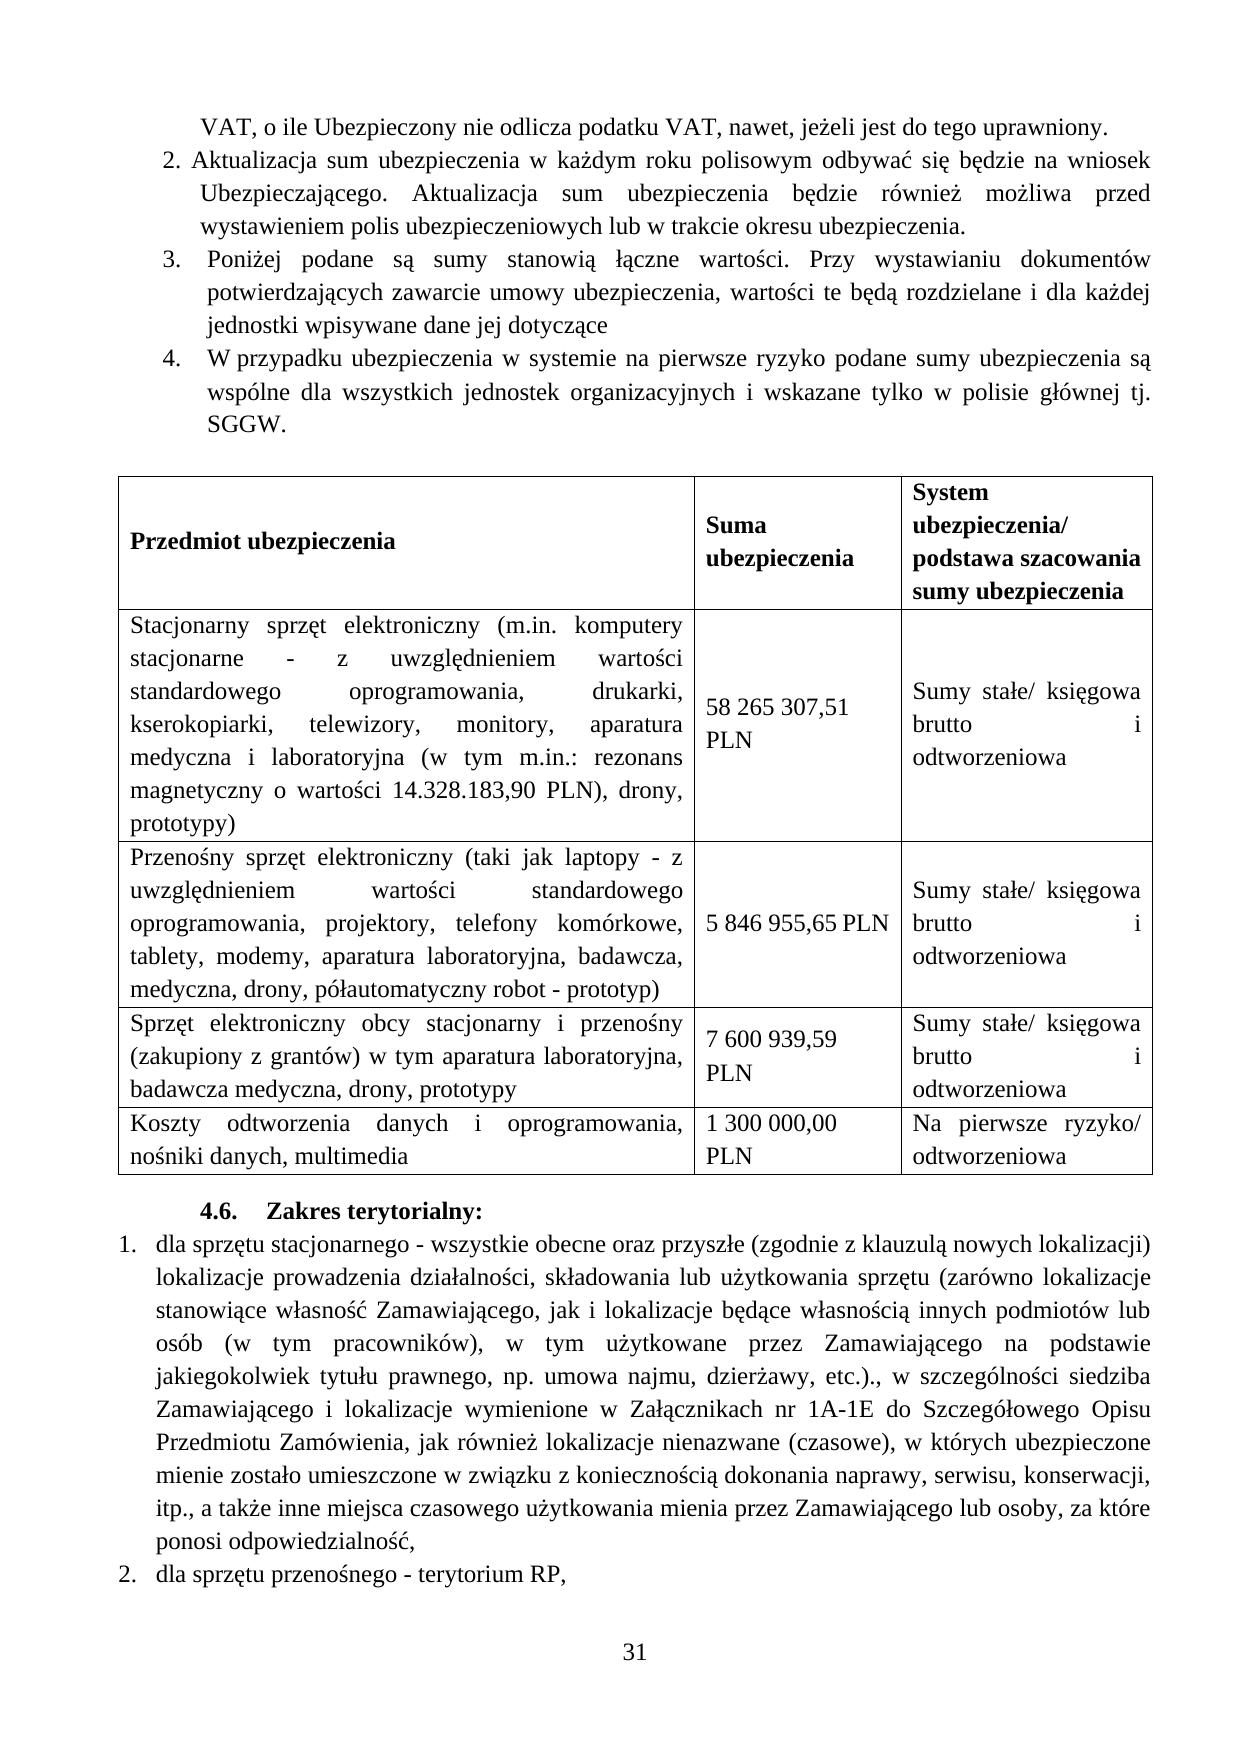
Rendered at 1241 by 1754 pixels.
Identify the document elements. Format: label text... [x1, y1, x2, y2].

list dla sprzętu przenośnego - terytorium RP, [118, 1559, 1152, 1588]
table_header System ubezpieczenia/ podstawa szacowania sumy ubezpieczenia [902, 477, 1152, 609]
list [162, 112, 1152, 141]
table_cell 7 600 939,59 PLN [695, 1008, 901, 1107]
table_cell Sprzęt elektroniczny obcy stacjonarny i przenośny (zakupiony z grantów) w tym aparatura laboratoryjna, badawcza medyczna, drony, prototypy [119, 1008, 694, 1107]
table_header Suma ubezpieczenia [695, 477, 901, 609]
table_cell 5 846 955,65 PLN [695, 842, 901, 1007]
table_cell Stacjonarny sprzęt elektroniczny (m.in. komputery stacjonarne - z uwzględnieniem wartości standardowego oprogramowania, drukarki, kserokopiarki, telewizory, monitory, aparatura medyczna i laboratoryjna (w tym m.in.: rezonans magnetyczny o wartości 14.328.183,90 PLN), drony, prototypy) [119, 610, 694, 841]
list 2. Aktualizacja sum ubezpieczenia w każdym roku polisowym odbywać się będzie na wniosek Ubezpieczającego. Aktualizacja sum ubezpieczenia będzie również możliwa przed wystawieniem polis ubezpieczeniowych lub w trakcie okresu ubezpieczenia. [162, 145, 1152, 240]
table_cell Sumy stałe/ księgowa brutto i odtworzeniowa [902, 1008, 1152, 1107]
table_cell Przenośny sprzęt elektroniczny (taki jak laptopy - z uwzględnieniem wartości standardowego oprogramowania, projektory, telefony komórkowe, tablety, modemy, aparatura laboratoryjna, badawcza, medyczna, drony, półautomatyczny robot - prototyp) [119, 842, 694, 1007]
list Poniżej podane są sumy stanowią łączne wartości. Przy wystawianiu dokumentów potwierdzających zawarcie umowy ubezpieczenia, wartości te będą rozdzielane i dla każdej jednostki wpisywane dane jej dotyczące [162, 244, 1152, 339]
list Zakres terytorialny: [200, 1196, 1152, 1225]
list dla sprzętu stacjonarnego - wszystkie obecne oraz przyszłe (zgodnie z klauzulą nowych lokalizacji) lokalizacje prowadzenia działalności, składowania lub użytkowania sprzętu (zarówno lokalizacje stanowiące własność Zamawiającego, jak i lokalizacje będące własnością innych podmiotów lub osób (w tym pracowników), w tym użytkowane przez Zamawiającego na podstawie jakiegokolwiek tytułu prawnego, np. umowa najmu, dzierżawy, etc.)., w szczególności siedziba Zamawiającego i lokalizacje wymienione w Załącznikach nr 1A-1E do Szczegółowego Opisu Przedmiotu Zamówienia, jak również lokalizacje nienazwane (czasowe), w których ubezpieczone mienie zostało umieszczone w związku z koniecznością dokonania naprawy, serwisu, konserwacji, itp., a także inne miejsca czasowego użytkowania mienia przez Zamawiającego lub osoby, za które ponosi odpowiedzialność, [118, 1229, 1152, 1555]
table_cell Koszty odtworzenia danych i oprogramowania, nośniki danych, multimedia [119, 1108, 694, 1174]
list W przypadku ubezpieczenia w systemie na pierwsze ryzyko podane sumy ubezpieczenia są wspólne dla wszystkich jednostek organizacyjnych i wskazane tylko w polisie głównej tj. SGGW. [162, 343, 1152, 438]
table_cell 58 265 307,51 PLN [695, 610, 901, 841]
table_cell 1 300 000,00 PLN [695, 1108, 901, 1174]
table_cell Sumy stałe/ księgowa brutto i odtworzeniowa [902, 610, 1152, 841]
table_header Przedmiot ubezpieczenia [119, 477, 694, 609]
table_cell Na pierwsze ryzyko/ odtworzeniowa [902, 1108, 1152, 1174]
table_cell Sumy stałe/ księgowa brutto i odtworzeniowa [902, 842, 1152, 1007]
